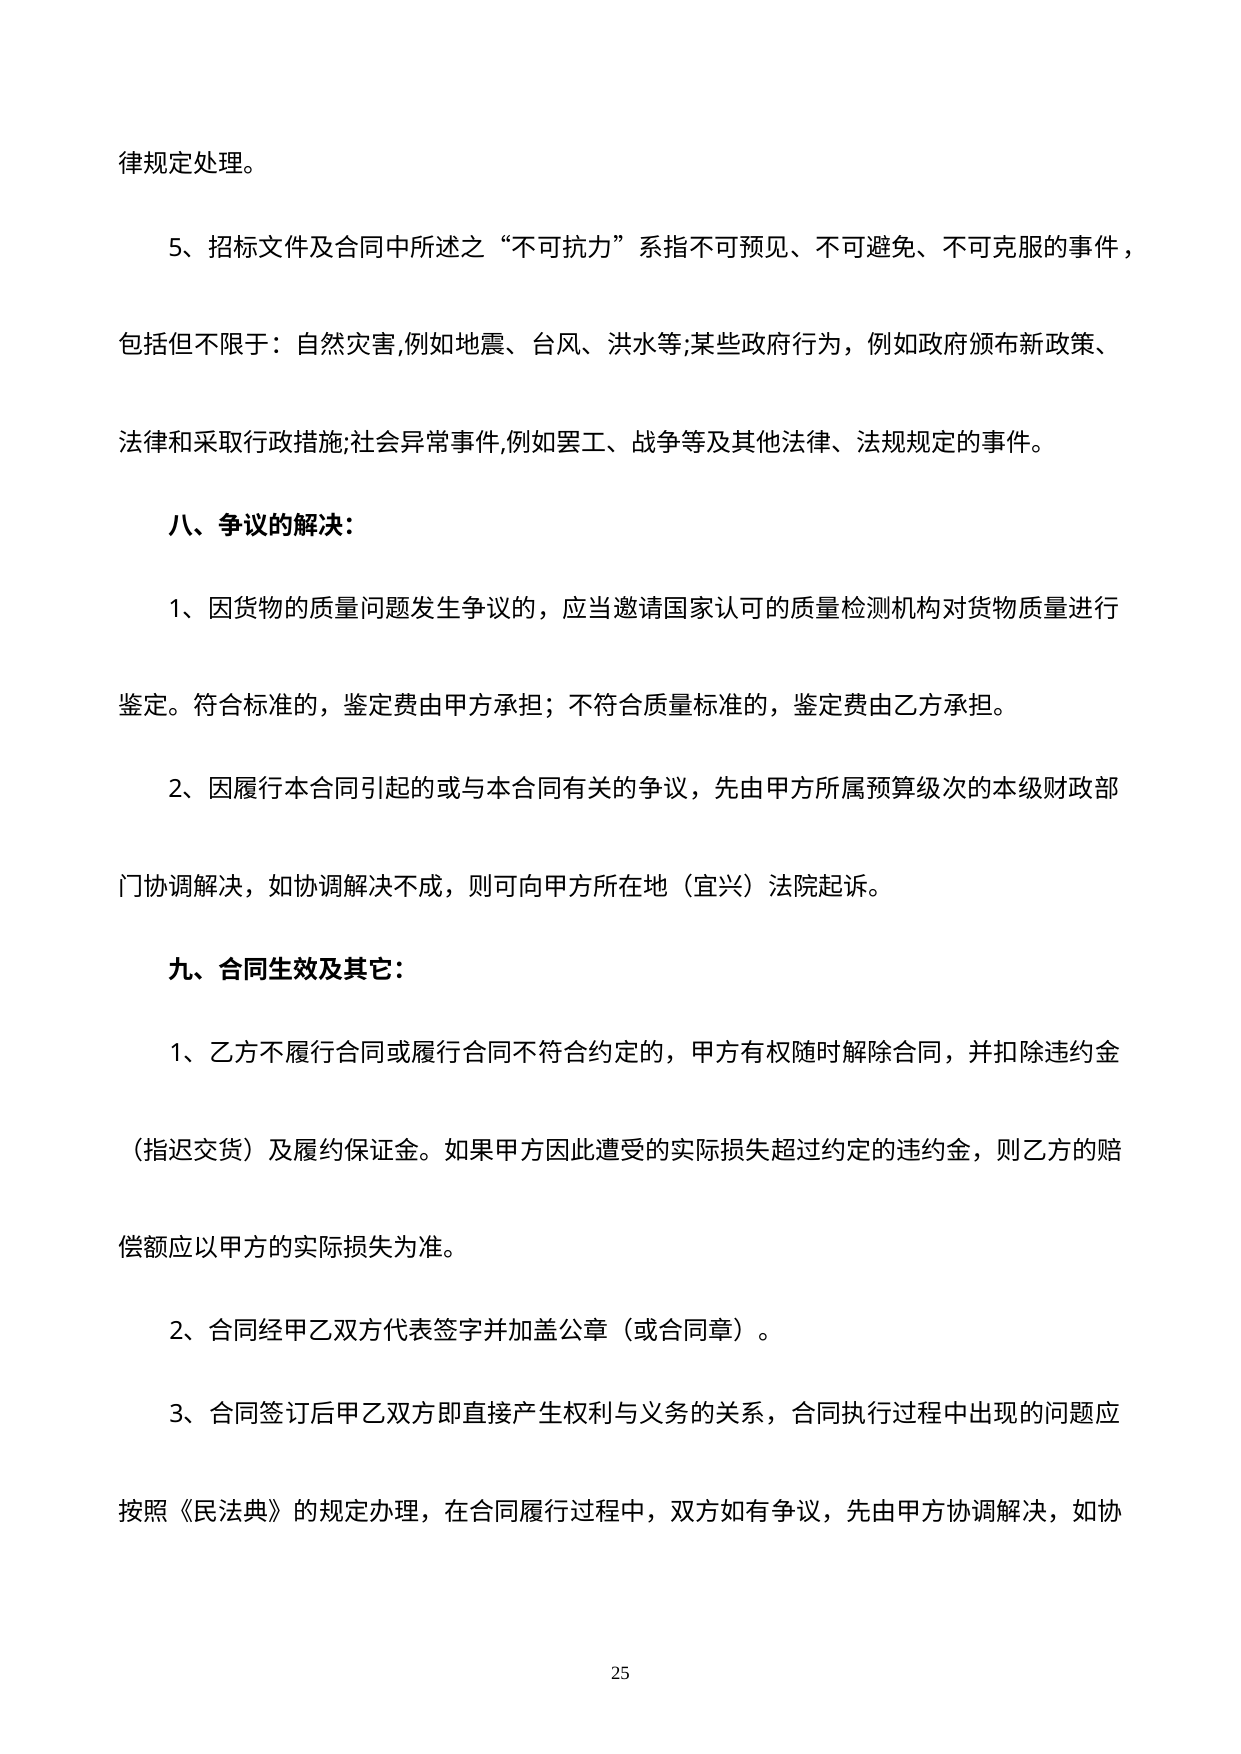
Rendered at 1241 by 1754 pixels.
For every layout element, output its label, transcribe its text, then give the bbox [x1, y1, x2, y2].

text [118, 129, 1122, 194]
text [118, 1379, 1122, 1542]
text 九、合同生效及其它： [118, 935, 1122, 1000]
text 5、招标文件及合同中所述之“不可抗力”系指不可预见、不可避免、不可克服的事件，包括但不限于：自然灾害,例如地震、台风、洪水等;某些政府行为，例如政府颁布新政策、法律和采取行政措施;社会异常事件,例如罢工、战争等及其他法律、法规规定的事件。 [118, 213, 1122, 473]
text 1、因货物的质量问题发生争议的，应当邀请国家认可的质量检测机构对货物质量进行鉴定。符合标准的，鉴定费由甲方承担；不符合质量标准的，鉴定费由乙方承担。 [118, 574, 1122, 736]
text 2、合同经甲乙双方代表签字并加盖公章（或合同章）。 [118, 1296, 1122, 1361]
text 2、因履行本合同引起的或与本合同有关的争议，先由甲方所属预算级次的本级财政部门协调解决，如协调解决不成，则可向甲方所在地（宜兴）法院起诉。 [118, 754, 1122, 917]
text 1、乙方不履行合同或履行合同不符合约定的，甲方有权随时解除合同，并扣除违约金（指迟交货）及履约保证金。如果甲方因此遭受的实际损失超过约定的违约金，则乙方的赔偿额应以甲方的实际损失为准。 [118, 1018, 1122, 1278]
text 八、争议的解决： [118, 491, 1122, 556]
